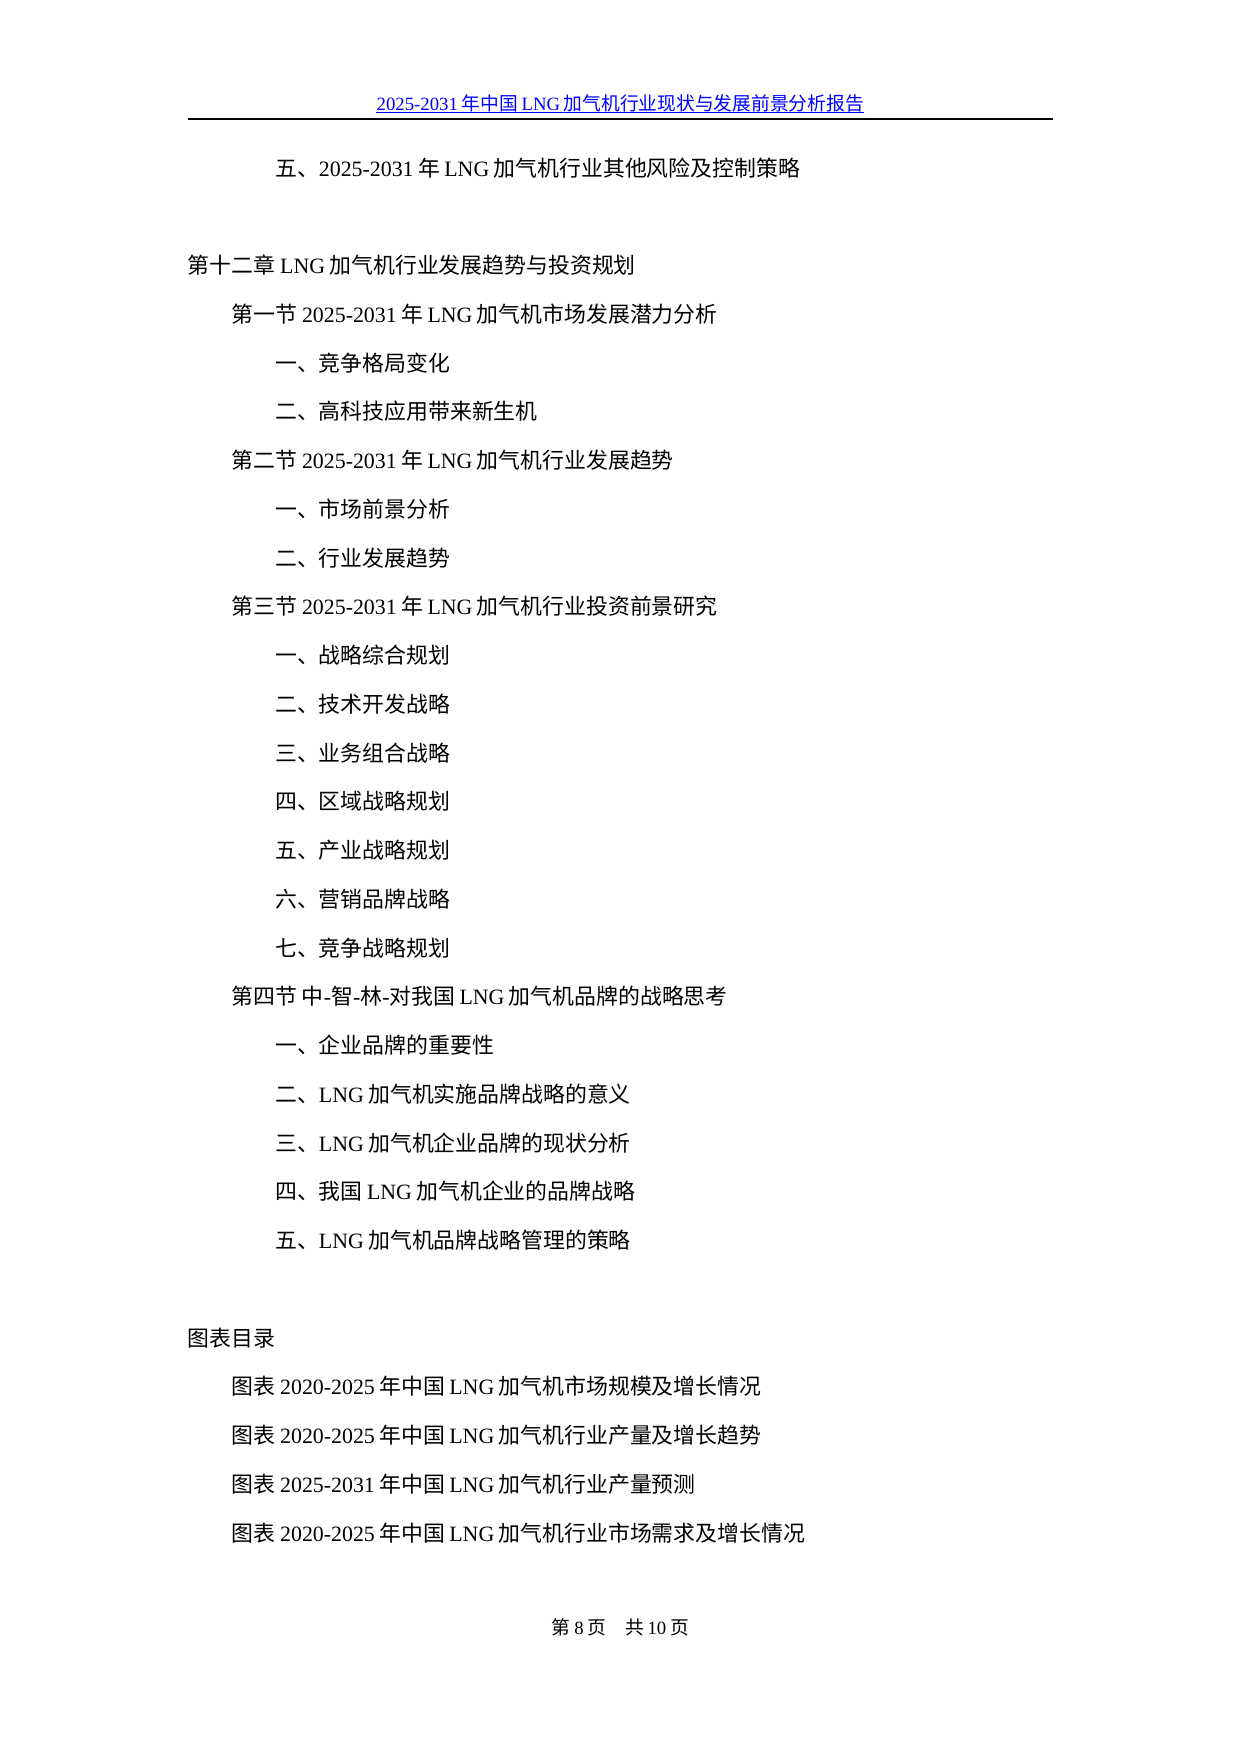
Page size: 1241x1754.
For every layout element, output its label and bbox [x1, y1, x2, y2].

text [187, 150, 1053, 1548]
